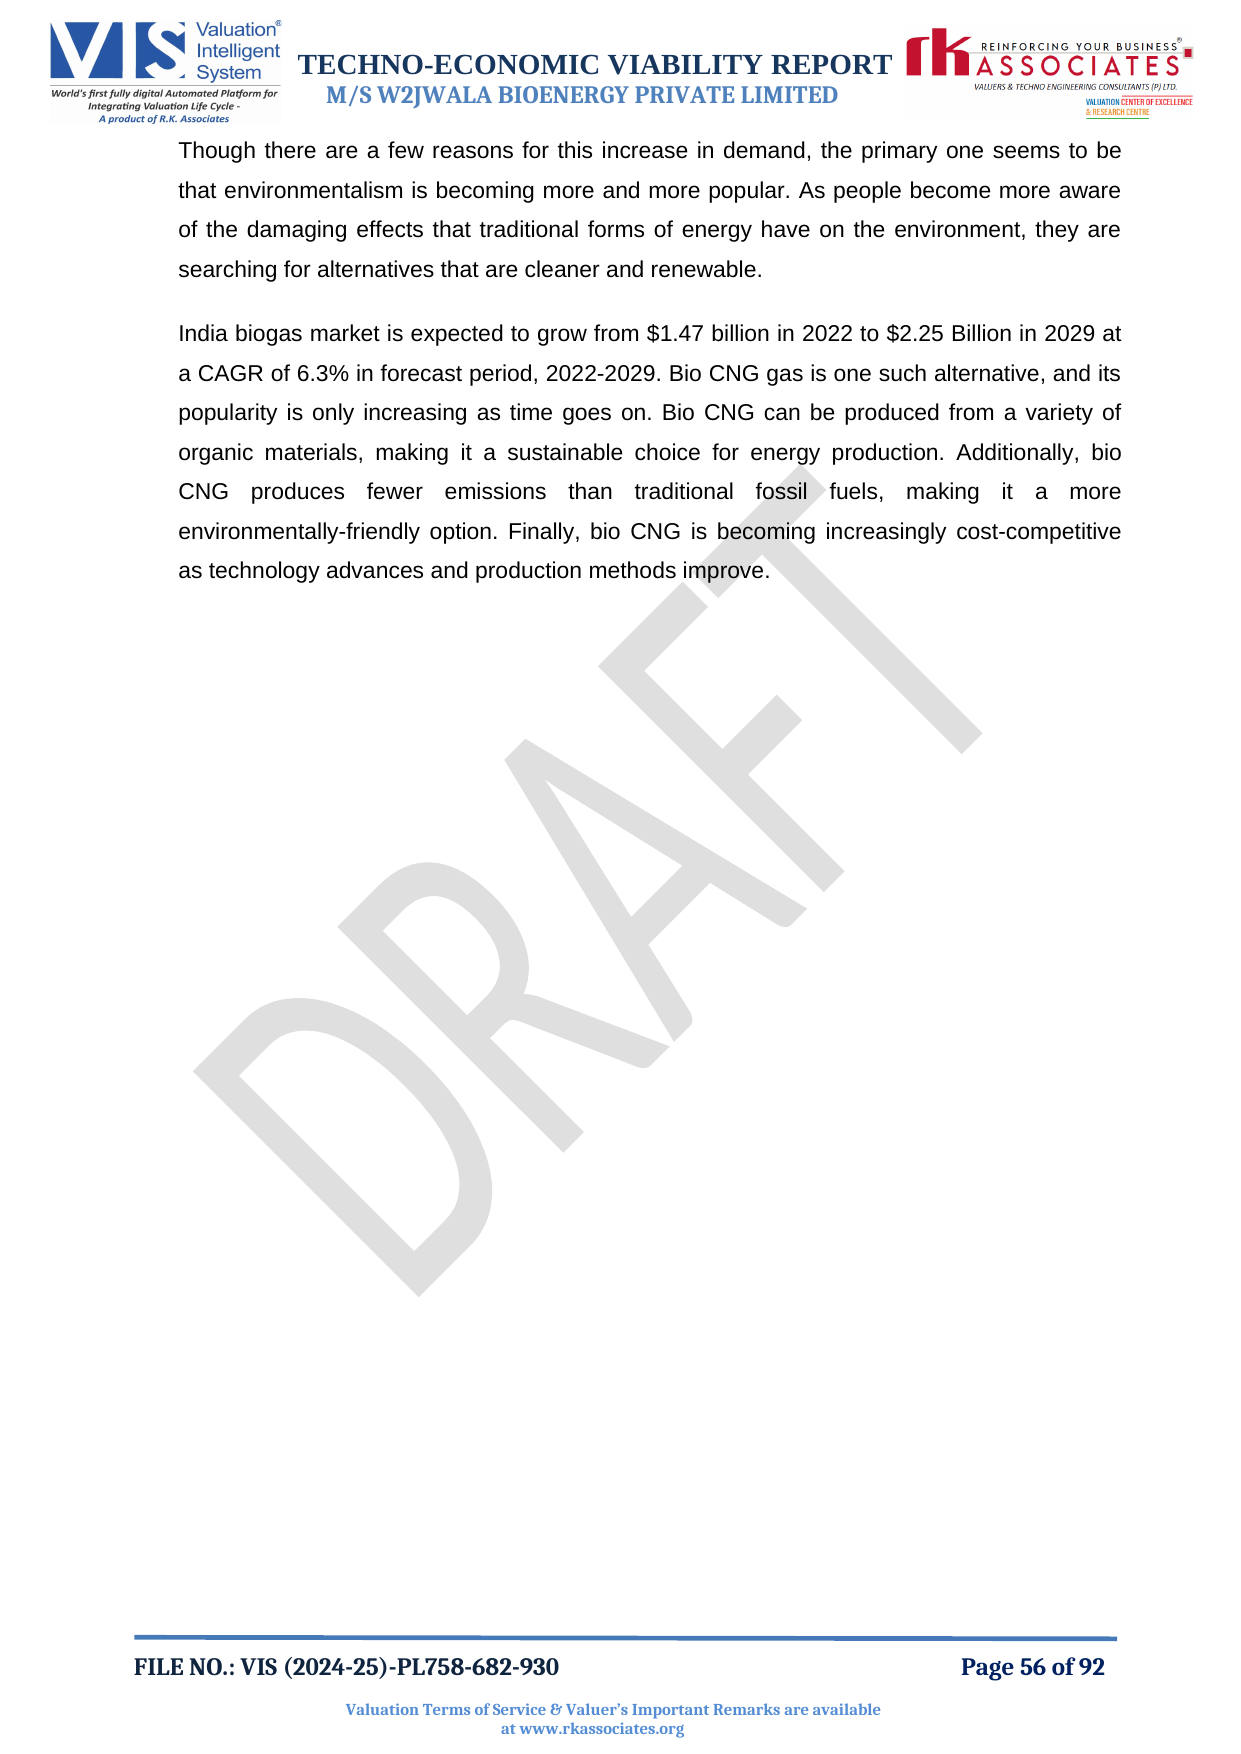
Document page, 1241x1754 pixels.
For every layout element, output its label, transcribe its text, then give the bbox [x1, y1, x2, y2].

list Though there are a few reasons for this increase in demand, the primary one seems to be that environmentalism is becoming more and more popular. As people become more aware of the damaging effects that traditional forms of energy have on the environment, they are searching for alternatives that are cleaner and renewable. [178, 137, 1123, 282]
picture [50, 20, 282, 124]
picture [901, 20, 1196, 122]
list India biogas market is expected to grow from $1.47 billion in 2022 to $2.25 Billion in 2029 at a CAGR of 6.3% in forecast period, 2022-2029. Bio CNG gas is one such alternative, and its popularity is only increasing as time goes on. Bio CNG can be produced from a variety of organic materials, making it a sustainable choice for energy production. Additionally, bio CNG produces fewer emissions than traditional fossil fuels, making it a more environmentally-friendly option. Finally, bio CNG is becoming increasingly cost-competitive as technology advances and production methods improve. [178, 320, 1123, 583]
